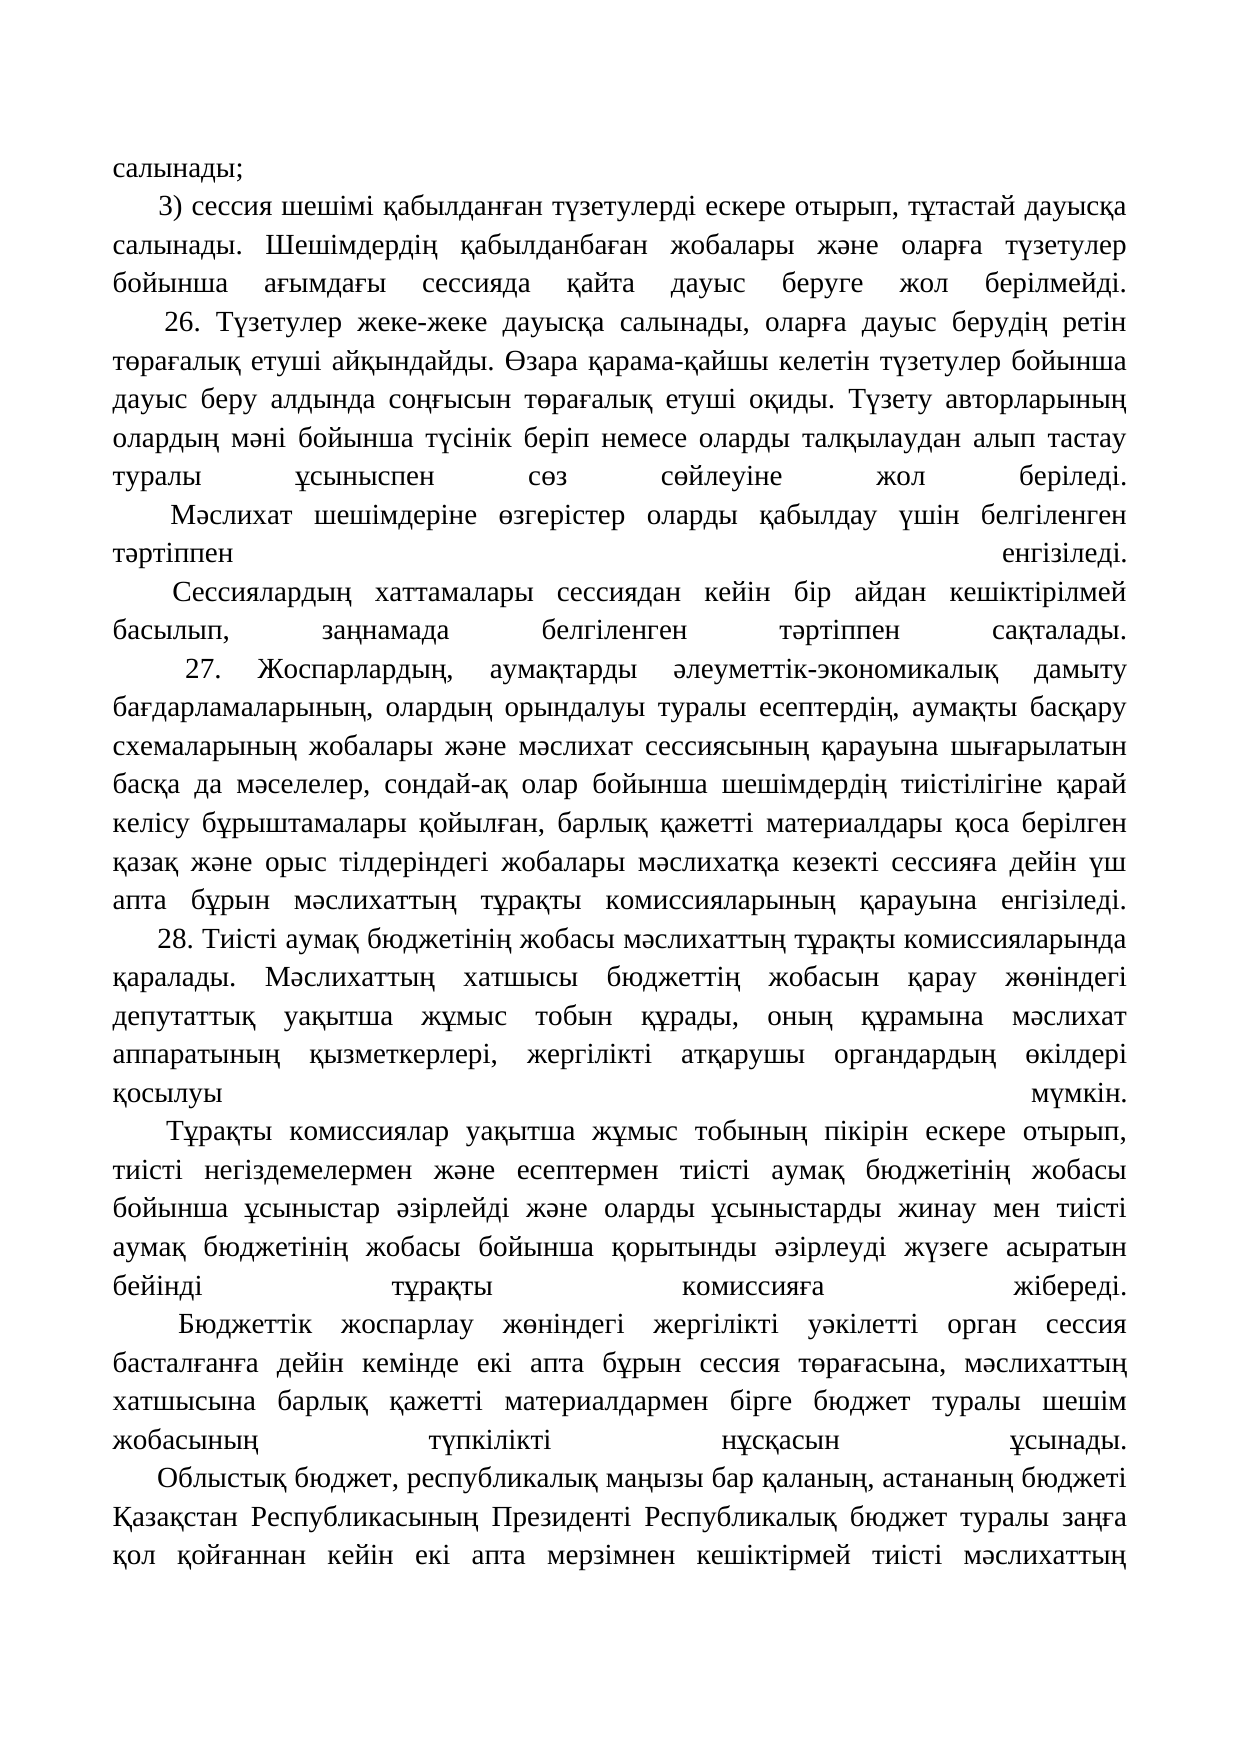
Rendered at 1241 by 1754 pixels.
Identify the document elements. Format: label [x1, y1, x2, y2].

text [112, 150, 1128, 1571]
